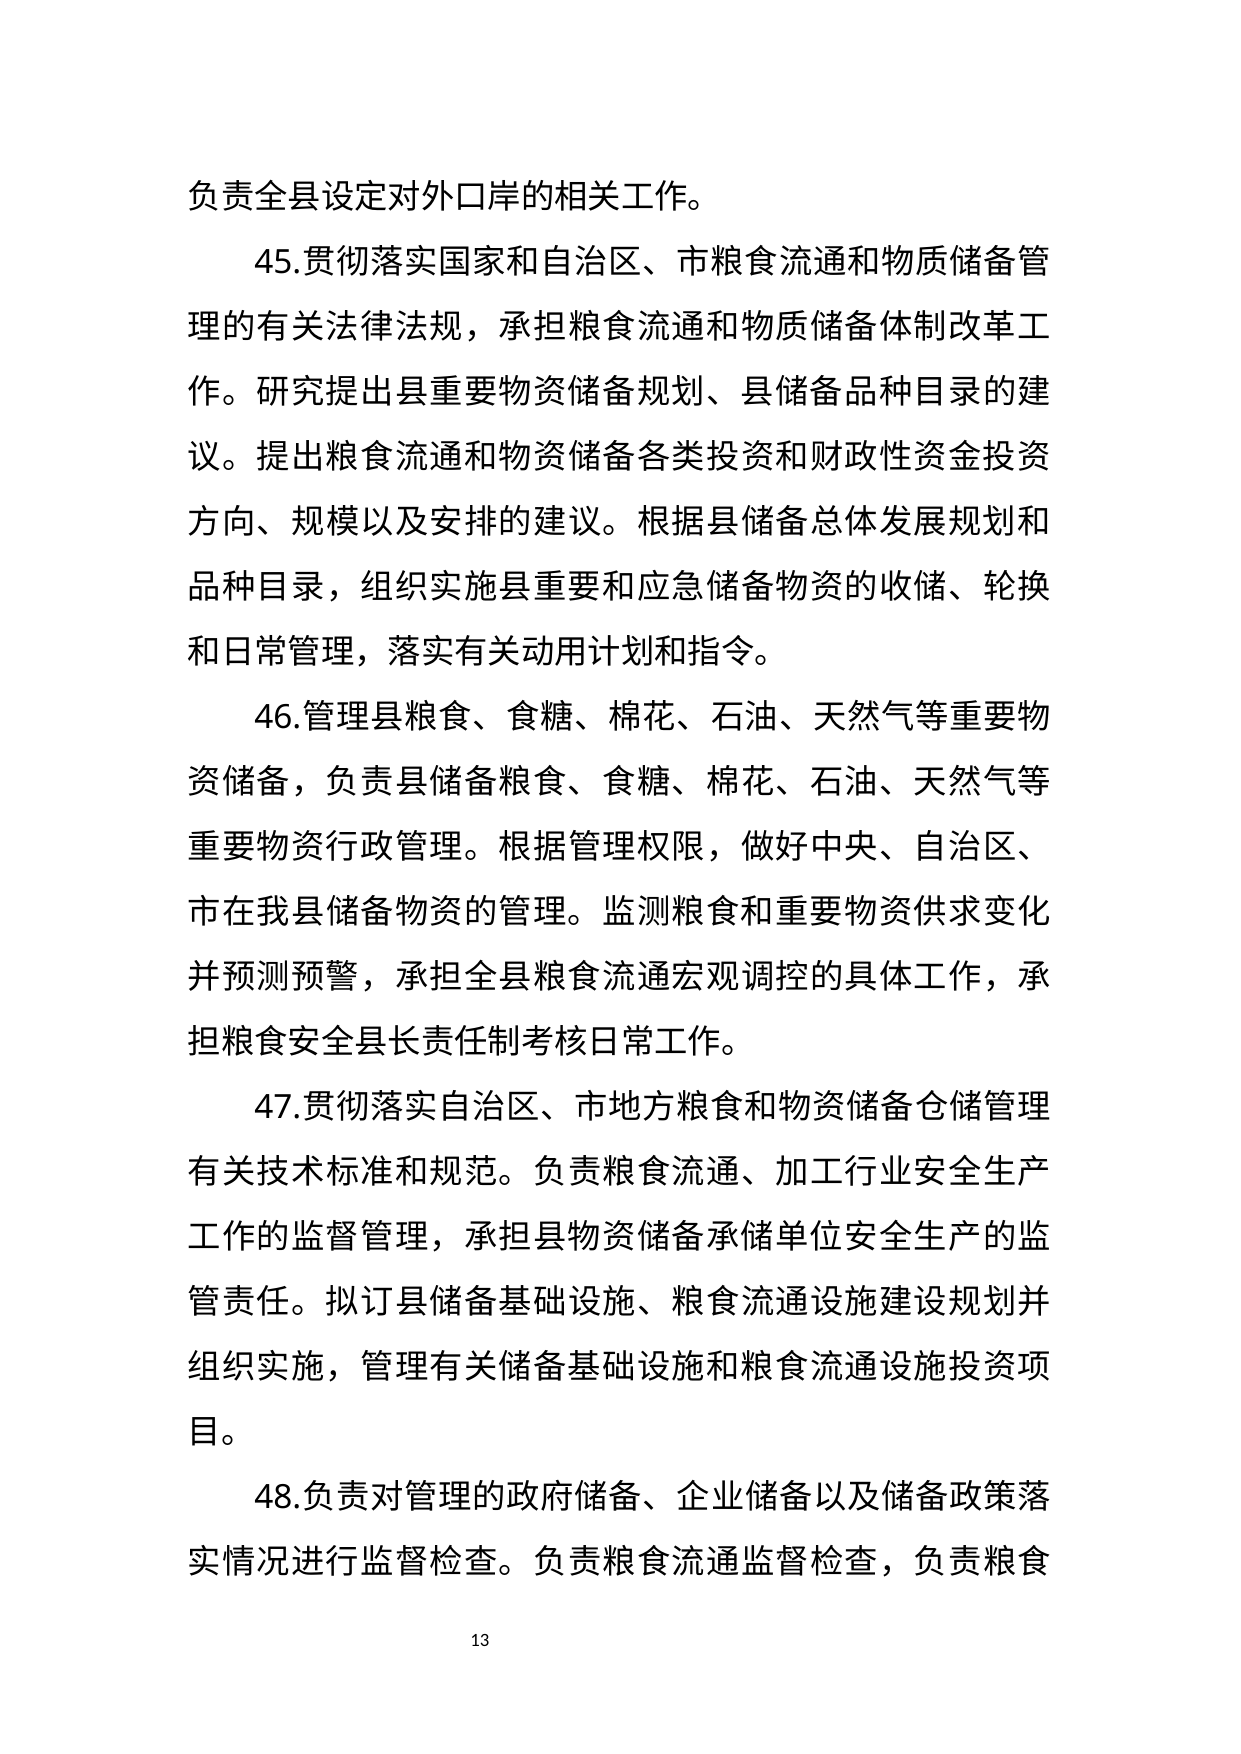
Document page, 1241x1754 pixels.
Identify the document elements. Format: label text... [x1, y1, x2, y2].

text 47.贯彻落实自治区、市地方粮食和物资储备仓储管理有关技术标准和规范。负责粮食流通、加工行业安全生产工作的监督管理，承担县物资储备承储单位安全生产的监管责任。拟订县储备基础设施、粮食流通设施建设规划并组织实施，管理有关储备基础设施和粮食流通设施投资项目。 [187, 1072, 1053, 1462]
text 45.贯彻落实国家和自治区、市粮食流通和物质储备管理的有关法律法规，承担粮食流通和物质储备体制改革工作。研究提出县重要物资储备规划、县储备品种目录的建议。提出粮食流通和物资储备各类投资和财政性资金投资方向、规模以及安排的建议。根据县储备总体发展规划和品种目录，组织实施县重要和应急储备物资的收储、轮换和日常管理，落实有关动用计划和指令。 [187, 227, 1053, 682]
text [187, 1462, 1053, 1592]
text 46.管理县粮食、食糖、棉花、石油、天然气等重要物资储备，负责县储备粮食、食糖、棉花、石油、天然气等重要物资行政管理。根据管理权限，做好中央、自治区、市在我县储备物资的管理。监测粮食和重要物资供求变化并预测预警，承担全县粮食流通宏观调控的具体工作，承担粮食安全县长责任制考核日常工作。 [187, 682, 1053, 1072]
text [187, 162, 1053, 227]
